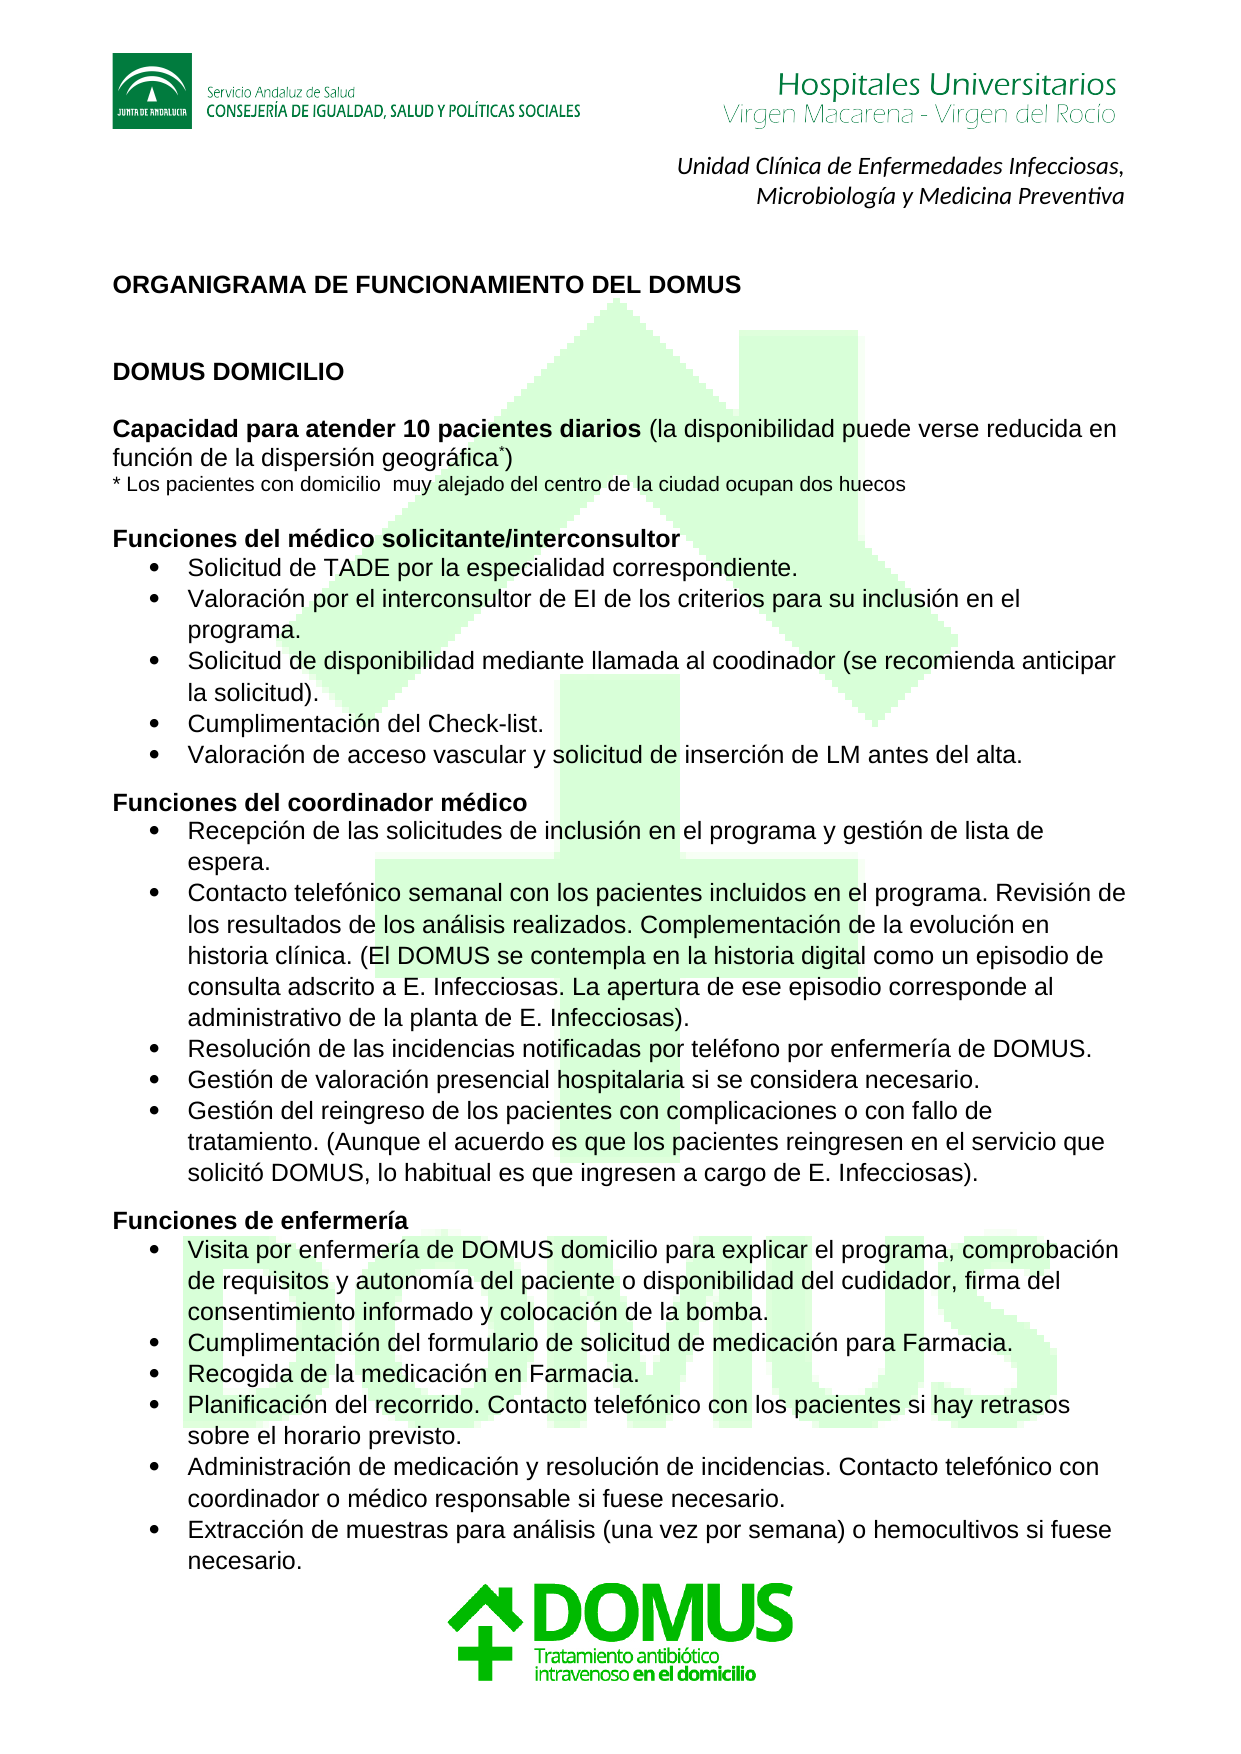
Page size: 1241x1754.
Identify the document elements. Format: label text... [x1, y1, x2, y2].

list Extracción de muestras para análisis (una vez por semana) o hemocultivos si fuese necesario. [150, 1514, 1128, 1574]
text * Los pacientes con domicilio muy alejado del centro de la ciudad ocupan dos huecos [112, 472, 1128, 496]
list Solicitud de disponibilidad mediante llamada al coodinador (se recomienda anticipar la solicitud). [150, 646, 1128, 706]
list Resolución de las incidencias notificadas por teléfono por enfermería de DOMUS. [150, 1034, 1128, 1063]
list Planificación del recorrido. Contacto telefónico con los pacientes si hay retrasos sobre el horario previsto. [150, 1390, 1128, 1450]
list Contacto telefónico semanal con los pacientes incluidos en el programa. Revisión de los resultados de los análisis realizados. Complementación de la evolución en historia clínica. (El DOMUS se contempla en la historia digital como un episodio de consulta adscrito a E. Infecciosas. La apertura de ese episodio corresponde al administrativo de la planta de E. Infecciosas). [150, 878, 1128, 1031]
text Funciones de enfermería [112, 1206, 1128, 1235]
text Microbiología y Medicina Preventiva [112, 181, 1128, 211]
list Recepción de las solicitudes de inclusión en el programa y gestión de lista de espera. [150, 816, 1128, 876]
list Gestión de valoración presencial hospitalaria si se considera necesario. [150, 1065, 1128, 1094]
picture [723, 73, 1116, 129]
text Capacidad para atender 10 pacientes diarios (la disponibilidad puede verse reducida en función de la dispersión geográfica*) [112, 414, 1128, 472]
text Funciones del coordinador médico [112, 787, 1128, 816]
text ORGANIGRAMA DE FUNCIONAMIENTO DEL DOMUS [112, 270, 1128, 299]
text Funciones del médico solicitante/interconsultor [112, 524, 1128, 553]
list Visita por enfermería de DOMUS domicilio para explicar el programa, comprobación de requisitos y autonomía del paciente o disponibilidad del cudidador, firma del consentimiento informado y colocación de la bomba. [150, 1235, 1128, 1326]
list Administración de medicación y resolución de incidencias. Contacto telefónico con coordinador o médico responsable si fuese necesario. [150, 1452, 1128, 1512]
list Solicitud de TADE por la especialidad correspondiente. [150, 553, 1128, 582]
text Unidad Clínica de Enfermedades Infecciosas, [112, 150, 1128, 181]
list Gestión del reingreso de los pacientes con complicaciones o con fallo de tratamiento. (Aunque el acuerdo es que los pacientes reingresen en el servicio que solicitó DOMUS, lo habitual es que ingresen a cargo de E. Infecciosas). [150, 1096, 1128, 1187]
picture [112, 53, 580, 129]
text DOMUS DOMICILIO [112, 357, 1128, 385]
list Valoración por el interconsultor de EI de los criterios para su inclusión en el programa. [150, 584, 1128, 644]
list Cumplimentación del formulario de solicitud de medicación para Farmacia. [150, 1328, 1128, 1357]
list Cumplimentación del Check-list. [150, 708, 1128, 737]
list Valoración de acceso vascular y solicitud de inserción de LM antes del alta. [150, 740, 1128, 768]
picture [447, 1583, 793, 1681]
list Recogida de la medicación en Farmacia. [150, 1359, 1128, 1388]
